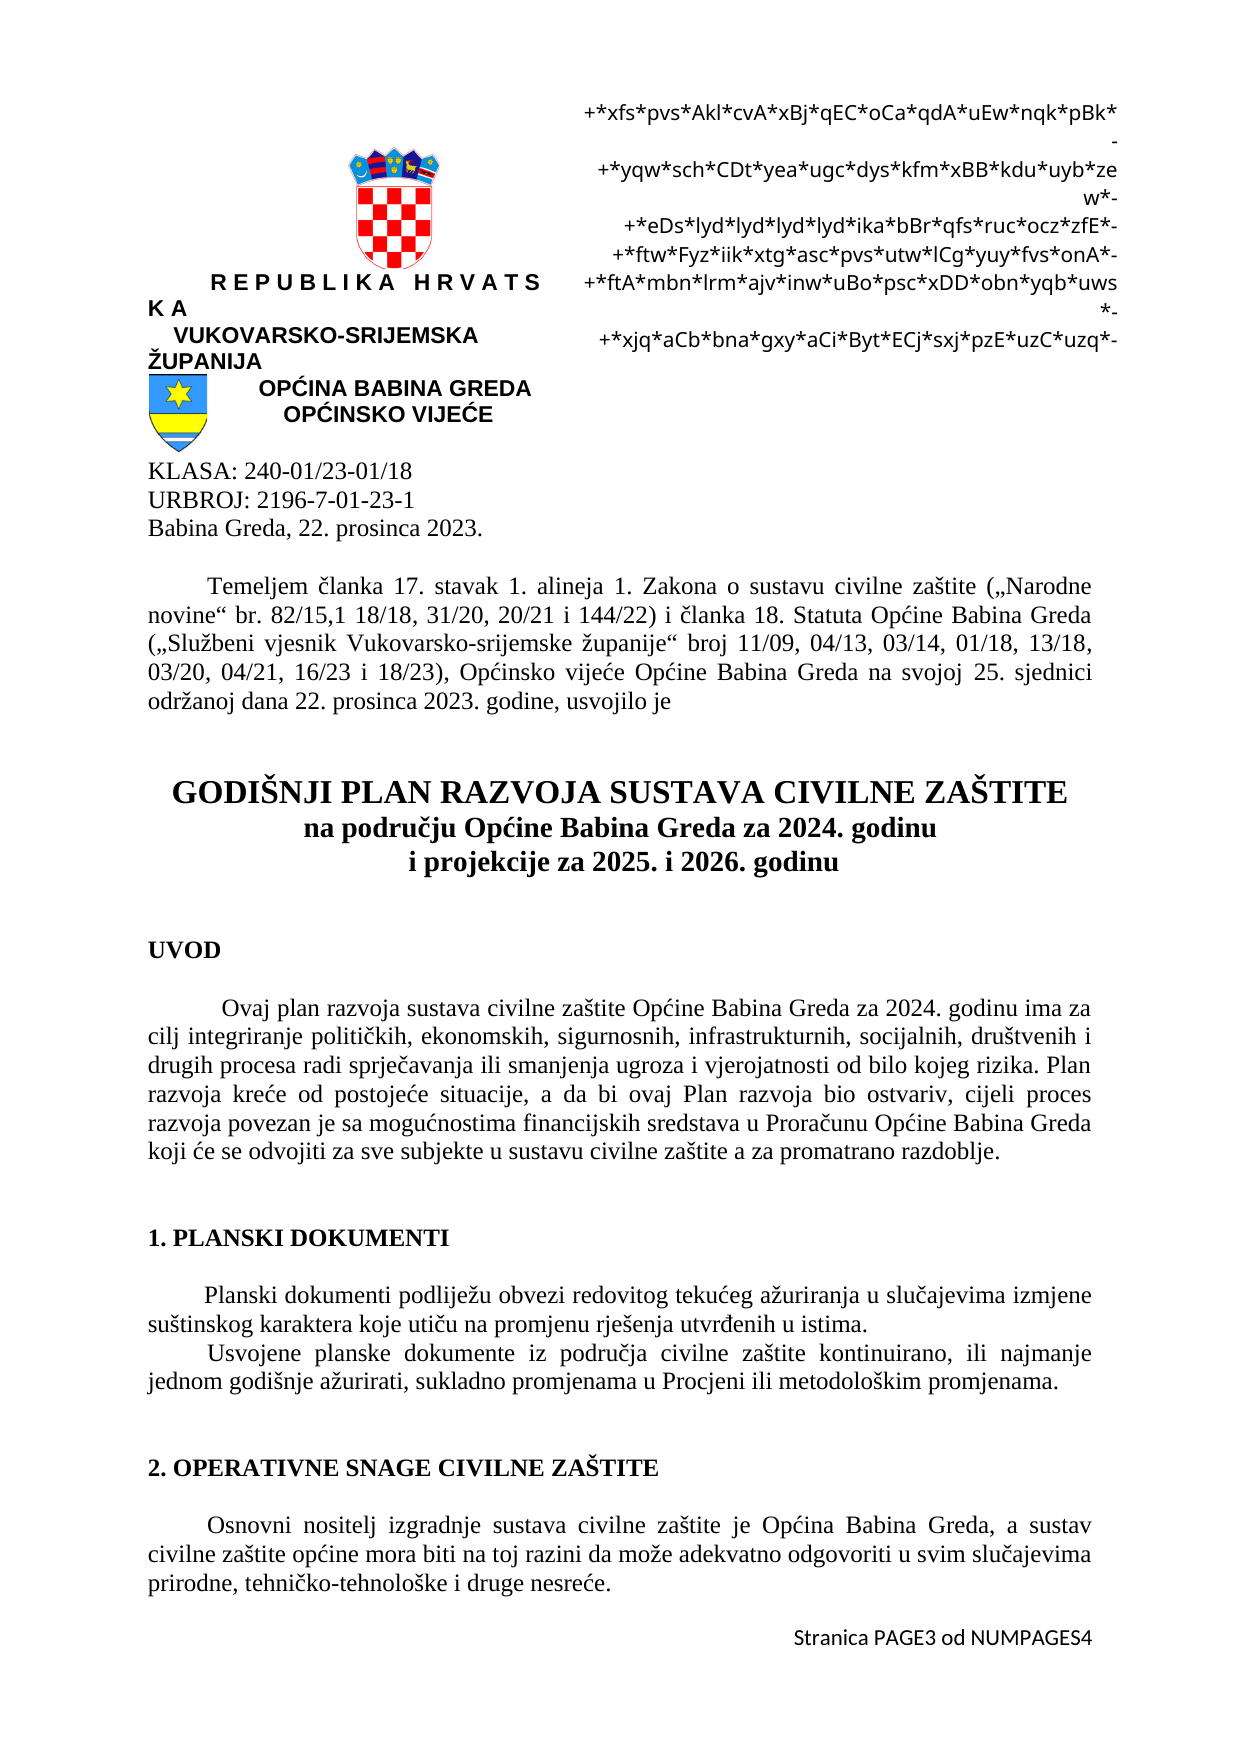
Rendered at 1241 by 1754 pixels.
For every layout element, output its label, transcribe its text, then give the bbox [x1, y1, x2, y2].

text R E P U B L I K A H R V A T S K A [148, 269, 572, 322]
text URBROJ: 2196-7-01-23-1 [148, 485, 1092, 513]
text na području Općine Babina Greda za 2024. godinu [148, 811, 1092, 844]
picture [147, 374, 207, 450]
text Temeljem članka 17. stavak 1. alineja 1. Zakona o sustavu civilne zaštite („Narodne novine“ br. 82/15,1 18/18, 31/20, 20/21 i 144/22) i članka 18. Statuta Općine Babina Greda („Službeni vjesnik Vukovarsko-srijemske županije“ broj 11/09, 04/13, 03/14, 01/18, 13/18, 03/20, 04/21, 16/23 i 18/23), Općinsko vijeće Općine Babina Greda na svojoj 25. sjednici održanoj dana 22. prosinca 2023. godine, usvojilo je [148, 571, 1092, 715]
text Osnovni nositelj izgradnje sustava civilne zaštite je Općina Babina Greda, a sustav civilne zaštite općine mora biti na toj razini da može adekvatno odgovoriti u svim slučajevima prirodne, tehničko-tehnološke i druge nesreće. [148, 1510, 1092, 1596]
text KLASA: 240-01/23-01/18 [148, 456, 1092, 485]
text OPĆINA BABINA GREDA OPĆINSKO VIJEĆE [207, 374, 1092, 427]
text Babina Greda, 22. prosinca 2023. [148, 513, 1092, 542]
text Planski dokumenti podliježu obvezi redovitog tekućeg ažuriranja u slučajevima izmjene suštinskog karaktera koje utiču na promjenu rješenja utvrđenih u istima. [148, 1280, 1092, 1338]
picture [348, 147, 440, 269]
text Usvojene planske dokumente iz područja civilne zaštite kontinuirano, ili najmanje jednom godišnje ažurirati, sukladno promjenama u Procjeni ili metodološkim promjenama. [148, 1338, 1092, 1395]
text VUKOVARSKO-SRIJEMSKA ŽUPANIJA [148, 322, 572, 374]
text 1. PLANSKI DOKUMENTI [148, 1223, 1092, 1251]
text UVOD [148, 935, 1092, 964]
text Ovaj plan razvoja sustava civilne zaštite Općine Babina Greda za 2024. godinu ima za cilj integriranje političkih, ekonomskih, sigurnosnih, infrastrukturnih, socijalnih, društvenih i drugih procesa radi sprječavanja ili smanjenja ugroza i vjerojatnosti od bilo kojeg rizika. Plan razvoja kreće od postojeće situacije, a da bi ovaj Plan razvoja bio ostvariv, cijeli proces razvoja povezan je sa mogućnostima financijskih sredstava u Proračunu Općine Babina Greda koji će se odvojiti za sve subjekte u sustavu civilne zaštite a za promatrano razdoblje. [148, 993, 1092, 1165]
text GODIŠNJI PLAN RAZVOJA SUSTAVA CIVILNE ZAŠTITE [148, 772, 1092, 811]
text 2. OPERATIVNE SNAGE CIVILNE ZAŠTITE [148, 1453, 1092, 1481]
text i projekcije za 2025. i 2026. godinu [148, 844, 1092, 878]
table_header +*xfs*pvs*Akl*cvA*xBj*qEC*oCa*qdA*uEw*nqk*pBk*- +*yqw*sch*CDt*yea*ugc*dys*kfm*xBB*kdu*uyb*zew*- +*eDs*lyd*lyd*lyd*lyd*ika*bBr*qfs*ruc*ocz*zfE*- +*ftw*Fyz*iik*xtg*asc*pvs*utw*lCg*yuy*fvs*onA*- +*ftA*mbn*lrm*ajv*inw*uBo*psc*xDD*obn*yqb*uws*- +*xjq*aCb*bna*gxy*aCi*Byt*ECj*sxj*pzE*uzC*uzq*- [572, 98, 1201, 382]
